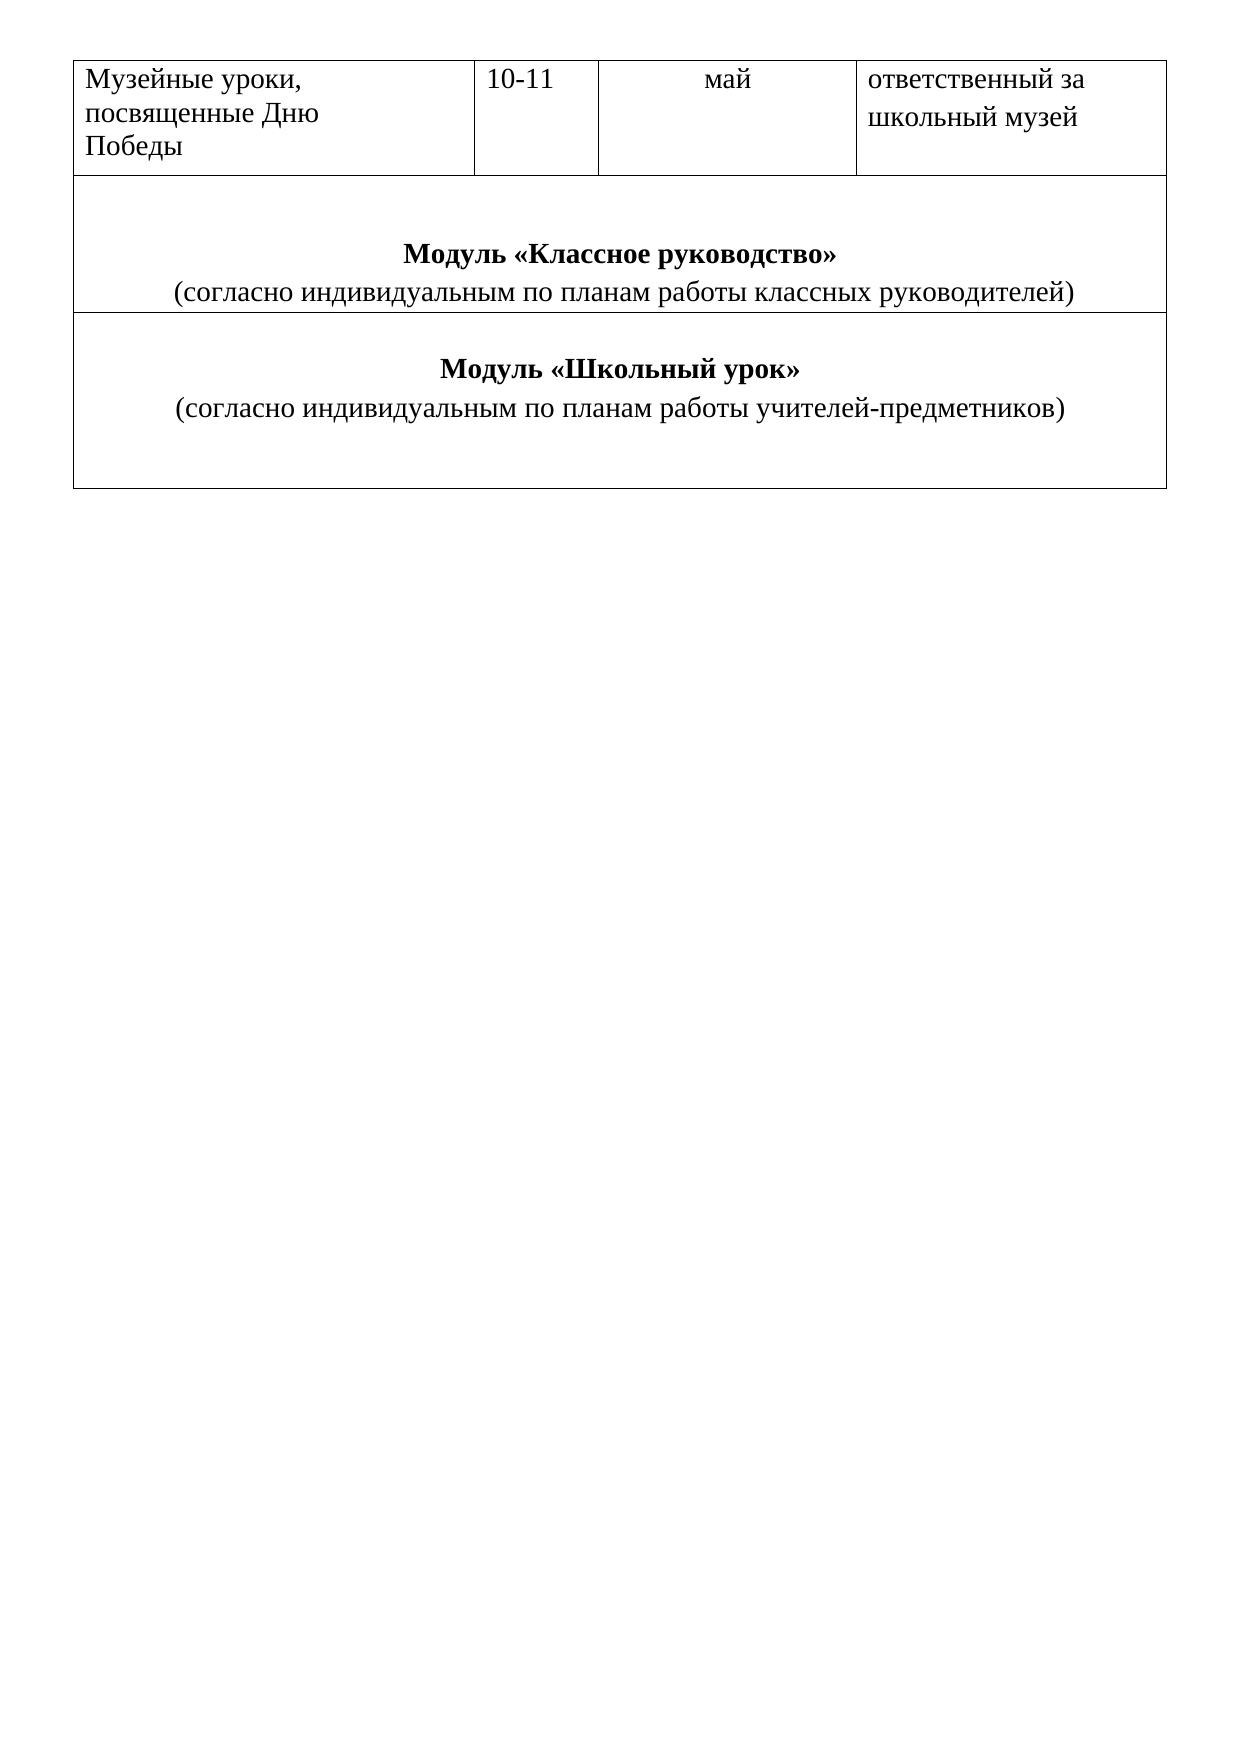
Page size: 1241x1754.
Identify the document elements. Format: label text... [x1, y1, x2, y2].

table_cell 10-11 [475, 61, 598, 175]
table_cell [857, 61, 1166, 175]
table_cell Модуль «Школьный урок» (согласно индивидуальным по планам работы учителей-предметников) [74, 313, 1166, 488]
table_cell Музейные уроки, посвященные Дню Победы [74, 61, 474, 175]
table_cell Модуль «Классное руководство» (согласно индивидуальным по планам работы классных руководителей) [74, 176, 1166, 312]
table_cell май [599, 61, 856, 175]
